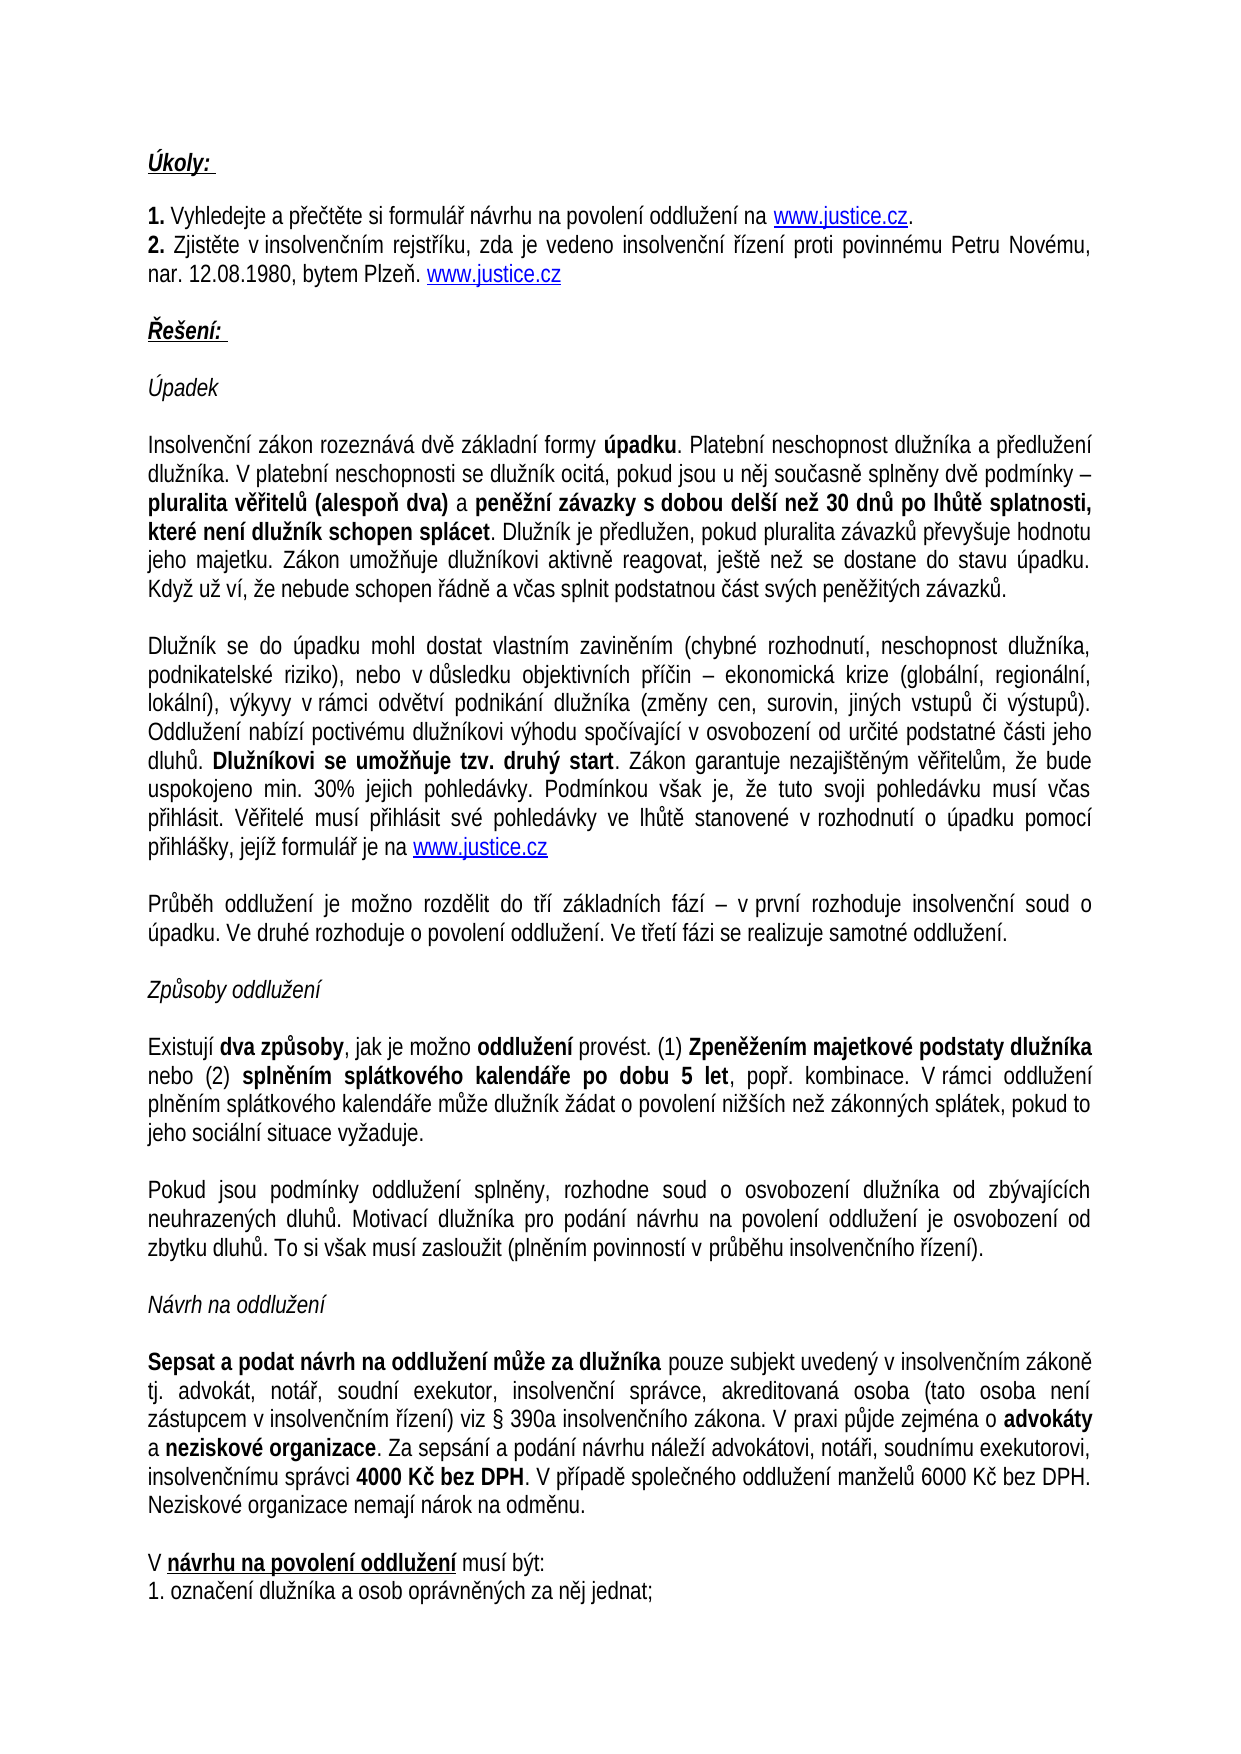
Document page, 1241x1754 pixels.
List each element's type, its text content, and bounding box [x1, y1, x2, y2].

text V návrhu na povolení oddlužení musí být: [148, 1548, 1093, 1576]
text 2. Zjistěte v insolvenčním rejstříku, zda je vedeno insolvenční řízení proti povinnému Petru Novému, nar. 12.08.1980, bytem Plzeň. www.justice.cz [148, 230, 1093, 287]
text Pokud jsou podmínky oddlužení splněny, rozhodne soud o osvobození dlužníka od zbývajících neuhrazených dluhů. Motivací dlužníka pro podání návrhu na povolení oddlužení je osvobození od zbytku dluhů. To si však musí zasloužit (plněním povinností v průběhu insolvenčního řízení). [148, 1175, 1093, 1261]
text Návrh na oddlužení [148, 1290, 1093, 1318]
text 1. Vyhledejte a přečtěte si formulář návrhu na povolení oddlužení na www.justice.cz. [148, 201, 1093, 230]
text Způsoby oddlužení [148, 975, 1093, 1003]
text Sepsat a podat návrh na oddlužení může za dlužníka pouze subjekt uvedený v insolvenčním zákoně tj. advokát, notář, soudní exekutor, insolvenční správce, akreditovaná osoba (tato osoba není zástupcem v insolvenčním řízení) viz § 390a insolvenčního zákona. V praxi půjde zejména o advokáty a neziskové organizace. Za sepsání a podání návrhu náleží advokátovi, notáři, soudnímu exekutorovi, insolvenčnímu správci 4000 Kč bez DPH. V případě společného oddlužení manželů 6000 Kč bez DPH. Neziskové organizace nemají nárok na odměnu. [148, 1347, 1093, 1519]
text Průběh oddlužení je možno rozdělit do tří základních fází – v první rozhoduje insolvenční soud o úpadku. Ve druhé rozhoduje o povolení oddlužení. Ve třetí fázi se realizuje samotné oddlužení. [148, 889, 1093, 946]
text Úkoly: [148, 148, 1093, 176]
text Řešení: [148, 316, 1093, 344]
text 1. označení dlužníka a osob oprávněných za něj jednat; [148, 1576, 1093, 1605]
text Dlužník se do úpadku mohl dostat vlastním zaviněním (chybné rozhodnutí, neschopnost dlužníka, podnikatelské riziko), nebo v důsledku objektivních příčin – ekonomická krize (globální, regionální, lokální), výkyvy v rámci odvětví podnikání dlužníka (změny cen, surovin, jiných vstupů či výstupů). Oddlužení nabízí poctivému dlužníkovi výhodu spočívající v osvobození od určité podstatné části jeho dluhů. Dlužníkovi se umožňuje tzv. druhý start. Zákon garantuje nezajištěným věřitelům, že bude uspokojeno min. 30% jejich pohledávky. Podmínkou však je, že tuto svoji pohledávku musí včas přihlásit. Věřitelé musí přihlásit své pohledávky ve lhůtě stanovené v rozhodnutí o úpadku pomocí přihlášky, jejíž formulář je na www.justice.cz [148, 631, 1093, 860]
text Insolvenční zákon rozeznává dvě základní formy úpadku. Platební neschopnost dlužníka a předlužení dlužníka. V platební neschopnosti se dlužník ocitá, pokud jsou u něj současně splněny dvě podmínky – pluralita věřitelů (alespoň dva) a peněžní závazky s dobou delší než 30 dnů po lhůtě splatnosti, které není dlužník schopen splácet. Dlužník je předlužen, pokud pluralita závazků převyšuje hodnotu jeho majetku. Zákon umožňuje dlužníkovi aktivně reagovat, ještě než se dostane do stavu úpadku. Když už ví, že nebude schopen řádně a včas splnit podstatnou část svých peněžitých závazků. [148, 431, 1093, 602]
text Existují dva způsoby, jak je možno oddlužení provést. (1) Zpeněžením majetkové podstaty dlužníka nebo (2) splněním splátkového kalendáře po dobu 5 let, popř. kombinace. V rámci oddlužení plněním splátkového kalendáře může dlužník žádat o povolení nižších než zákonných splátek, pokud to jeho sociální situace vyžaduje. [148, 1032, 1093, 1147]
text Úpadek [148, 373, 1093, 402]
